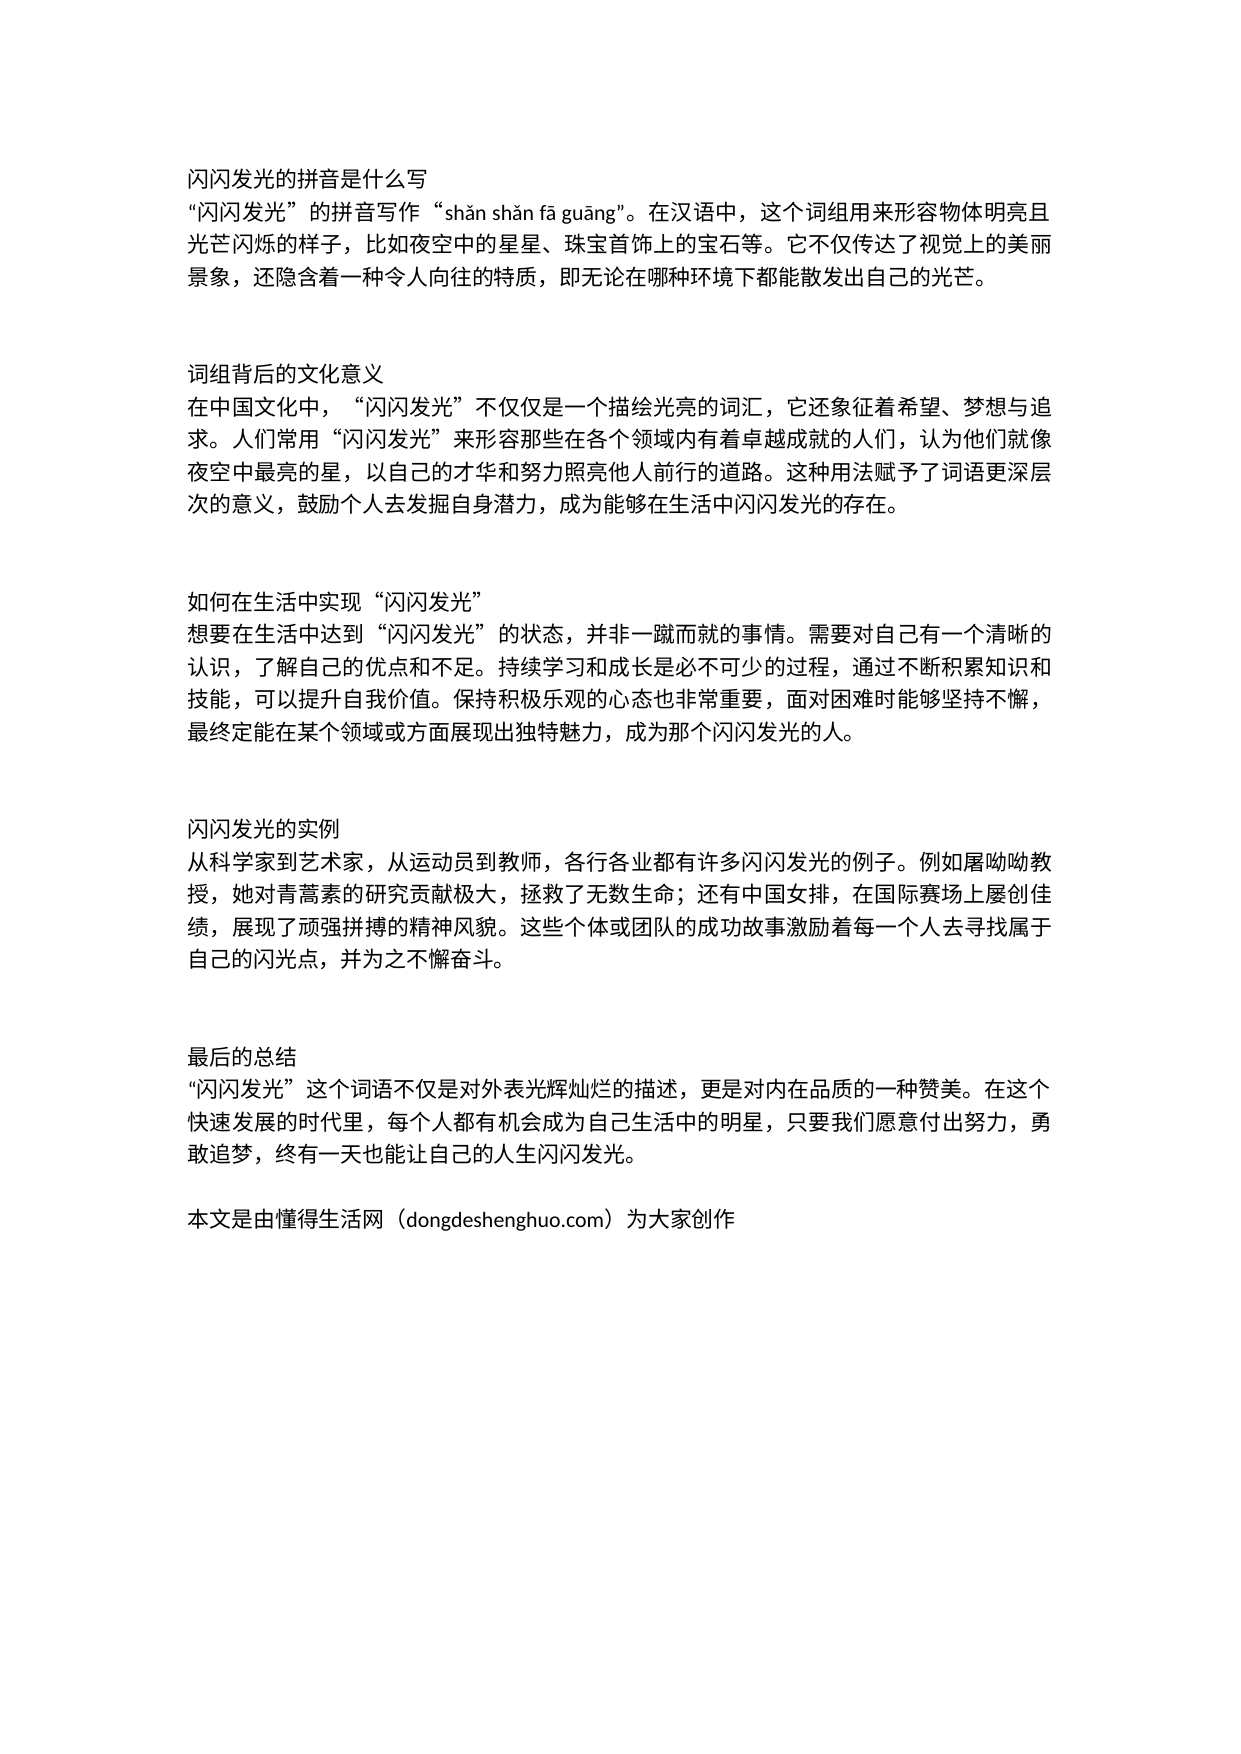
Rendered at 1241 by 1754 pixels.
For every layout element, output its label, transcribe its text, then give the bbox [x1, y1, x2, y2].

text 如何在生活中实现“闪闪发光” [187, 584, 1053, 617]
text 词组背后的文化意义 [187, 357, 1053, 389]
text “闪闪发光”的拼音写作“shǎn shǎn fā guāng”。在汉语中，这个词组用来形容物体明亮且光芒闪烁的样子，比如夜空中的星星、珠宝首饰上的宝石等。它不仅传达了视觉上的美丽景象，还隐含着一种令人向往的特质，即无论在哪种环境下都能散发出自己的光芒。 [187, 194, 1053, 292]
text 想要在生活中达到“闪闪发光”的状态，并非一蹴而就的事情。需要对自己有一个清晰的认识，了解自己的优点和不足。持续学习和成长是必不可少的过程，通过不断积累知识和技能，可以提升自我价值。保持积极乐观的心态也非常重要，面对困难时能够坚持不懈，最终定能在某个领域或方面展现出独特魅力，成为那个闪闪发光的人。 [187, 617, 1053, 747]
text 闪闪发光的实例 [187, 812, 1053, 844]
text “闪闪发光”这个词语不仅是对外表光辉灿烂的描述，更是对内在品质的一种赞美。在这个快速发展的时代里，每个人都有机会成为自己生活中的明星，只要我们愿意付出努力，勇敢追梦，终有一天也能让自己的人生闪闪发光。 [187, 1072, 1053, 1169]
text 在中国文化中，“闪闪发光”不仅仅是一个描绘光亮的词汇，它还象征着希望、梦想与追求。人们常用“闪闪发光”来形容那些在各个领域内有着卓越成就的人们，认为他们就像夜空中最亮的星，以自己的才华和努力照亮他人前行的道路。这种用法赋予了词语更深层次的意义，鼓励个人去发掘自身潜力，成为能够在生活中闪闪发光的存在。 [187, 389, 1053, 519]
text 从科学家到艺术家，从运动员到教师，各行各业都有许多闪闪发光的例子。例如屠呦呦教授，她对青蒿素的研究贡献极大，拯救了无数生命；还有中国女排，在国际赛场上屡创佳绩，展现了顽强拼搏的精神风貌。这些个体或团队的成功故事激励着每一个人去寻找属于自己的闪光点，并为之不懈奋斗。 [187, 844, 1053, 974]
text 本文是由懂得生活网（dongdeshenghuo.com）为大家创作 [187, 1202, 1053, 1234]
text 最后的总结 [187, 1039, 1053, 1072]
text 闪闪发光的拼音是什么写 [187, 162, 1053, 194]
